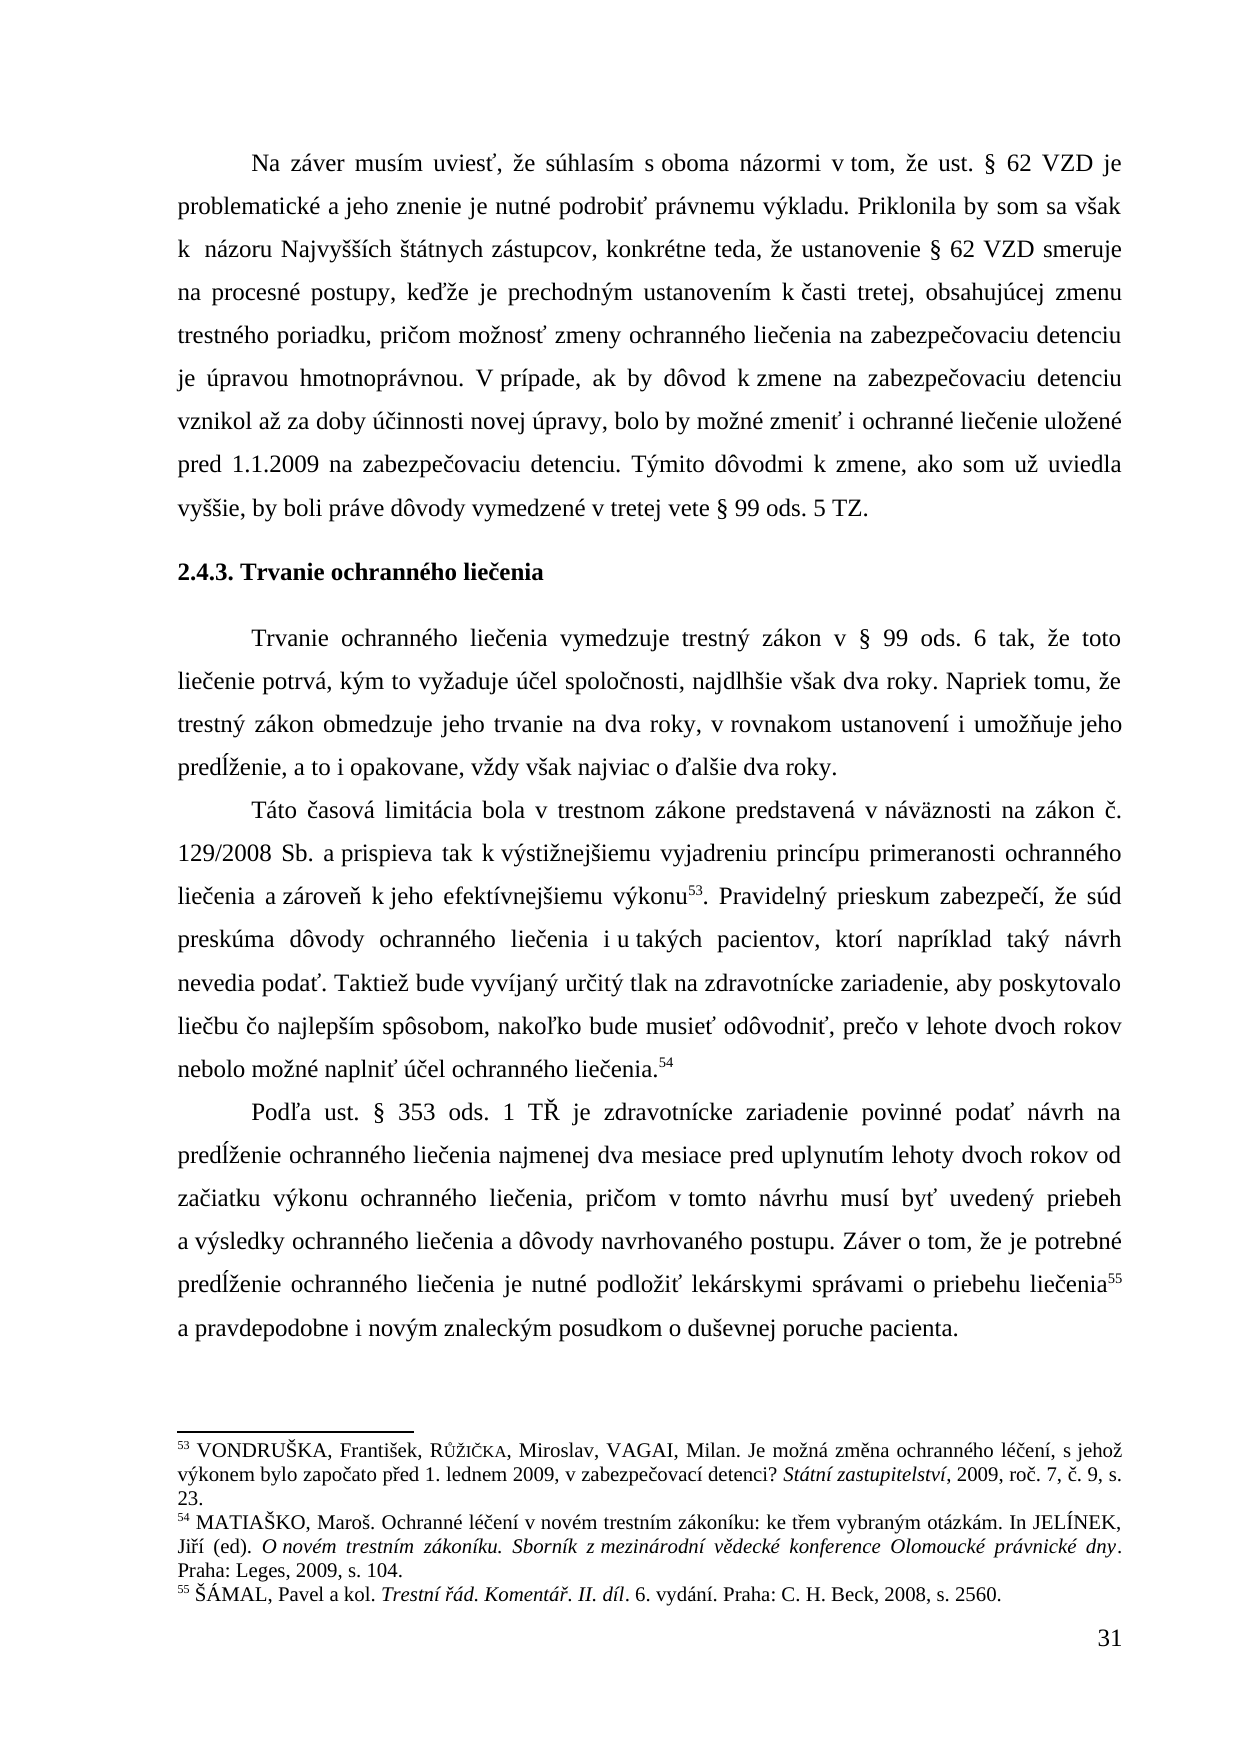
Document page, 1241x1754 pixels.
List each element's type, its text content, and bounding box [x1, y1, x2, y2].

subtitle 2.4.3. Trvanie ochranného liečenia [177, 557, 1122, 585]
text Táto časová limitácia bola v trestnom zákone predstavená v náväznosti na zákon č. 129/2008 Sb. a prispieva tak k výstižnejšiemu vyjadreniu princípu primeranosti ochranného liečenia a zároveň k jeho efektívnejšiemu výkonu. Pravidelný prieskum zabezpečí, že súd preskúma dôvody ochranného liečenia i u takých pacientov, ktorí napríklad taký návrh nevedia podať. Taktiež bude vyvíjaný určitý tlak na zdravotnícke zariadenie, aby poskytovalo liečbu čo najlepším spôsobom, nakoľko bude musieť odôvodniť, prečo v lehote dvoch rokov nebolo možné naplniť účel ochranného liečenia. [177, 795, 1122, 1083]
text Na záver musím uviesť, že súhlasím s oboma názormi v tom, že ust. § 62 VZD je problematické a jeho znenie je nutné podrobiť právnemu výkladu. Priklonila by som sa však k názoru Najvyšších štátnych zástupcov, konkrétne teda, že ustanovenie § 62 VZD smeruje na procesné postupy, keďže je prechodným ustanovením k časti tretej, obsahujúcej zmenu trestného poriadku, pričom možnosť zmeny ochranného liečenia na zabezpečovaciu detenciu je úpravou hmotnoprávnou. V prípade, ak by dôvod k zmene na zabezpečovaciu detenciu vznikol až za doby účinnosti novej úpravy, bolo by možné zmeniť i ochranné liečenie uložené pred 1.1.2009 na zabezpečovaciu detenciu. Týmito dôvodmi k zmene, ako som už uviedla vyššie, by boli práve dôvody vymedzené v tretej vete § 99 ods. 5 TZ. [177, 148, 1122, 521]
text Podľa ust. § 353 ods. 1 TŘ je zdravotnícke zariadenie povinné podať návrh na predĺženie ochranného liečenia najmenej dva mesiace pred uplynutím lehoty dvoch rokov od začiatku výkonu ochranného liečenia, pričom v tomto návrhu musí byť uvedený priebeh a výsledky ochranného liečenia a dôvody navrhovaného postupu. Záver o tom, že je potrebné predĺženie ochranného liečenia je nutné podložiť lekárskymi správami o priebehu liečenia a pravdepodobne i novým znaleckým posudkom o duševnej poruche pacienta. [177, 1097, 1122, 1341]
text Trvanie ochranného liečenia vymedzuje trestný zákon v § 99 ods. 6 tak, že toto liečenie potrvá, kým to vyžaduje účel spoločnosti, najdlhšie však dva roky. Napriek tomu, že trestný zákon obmedzuje jeho trvanie na dva roky, v rovnakom ustanovení i umožňuje jeho predĺženie, a to i opakovane, vždy však najviac o ďalšie dva roky. [177, 623, 1122, 781]
